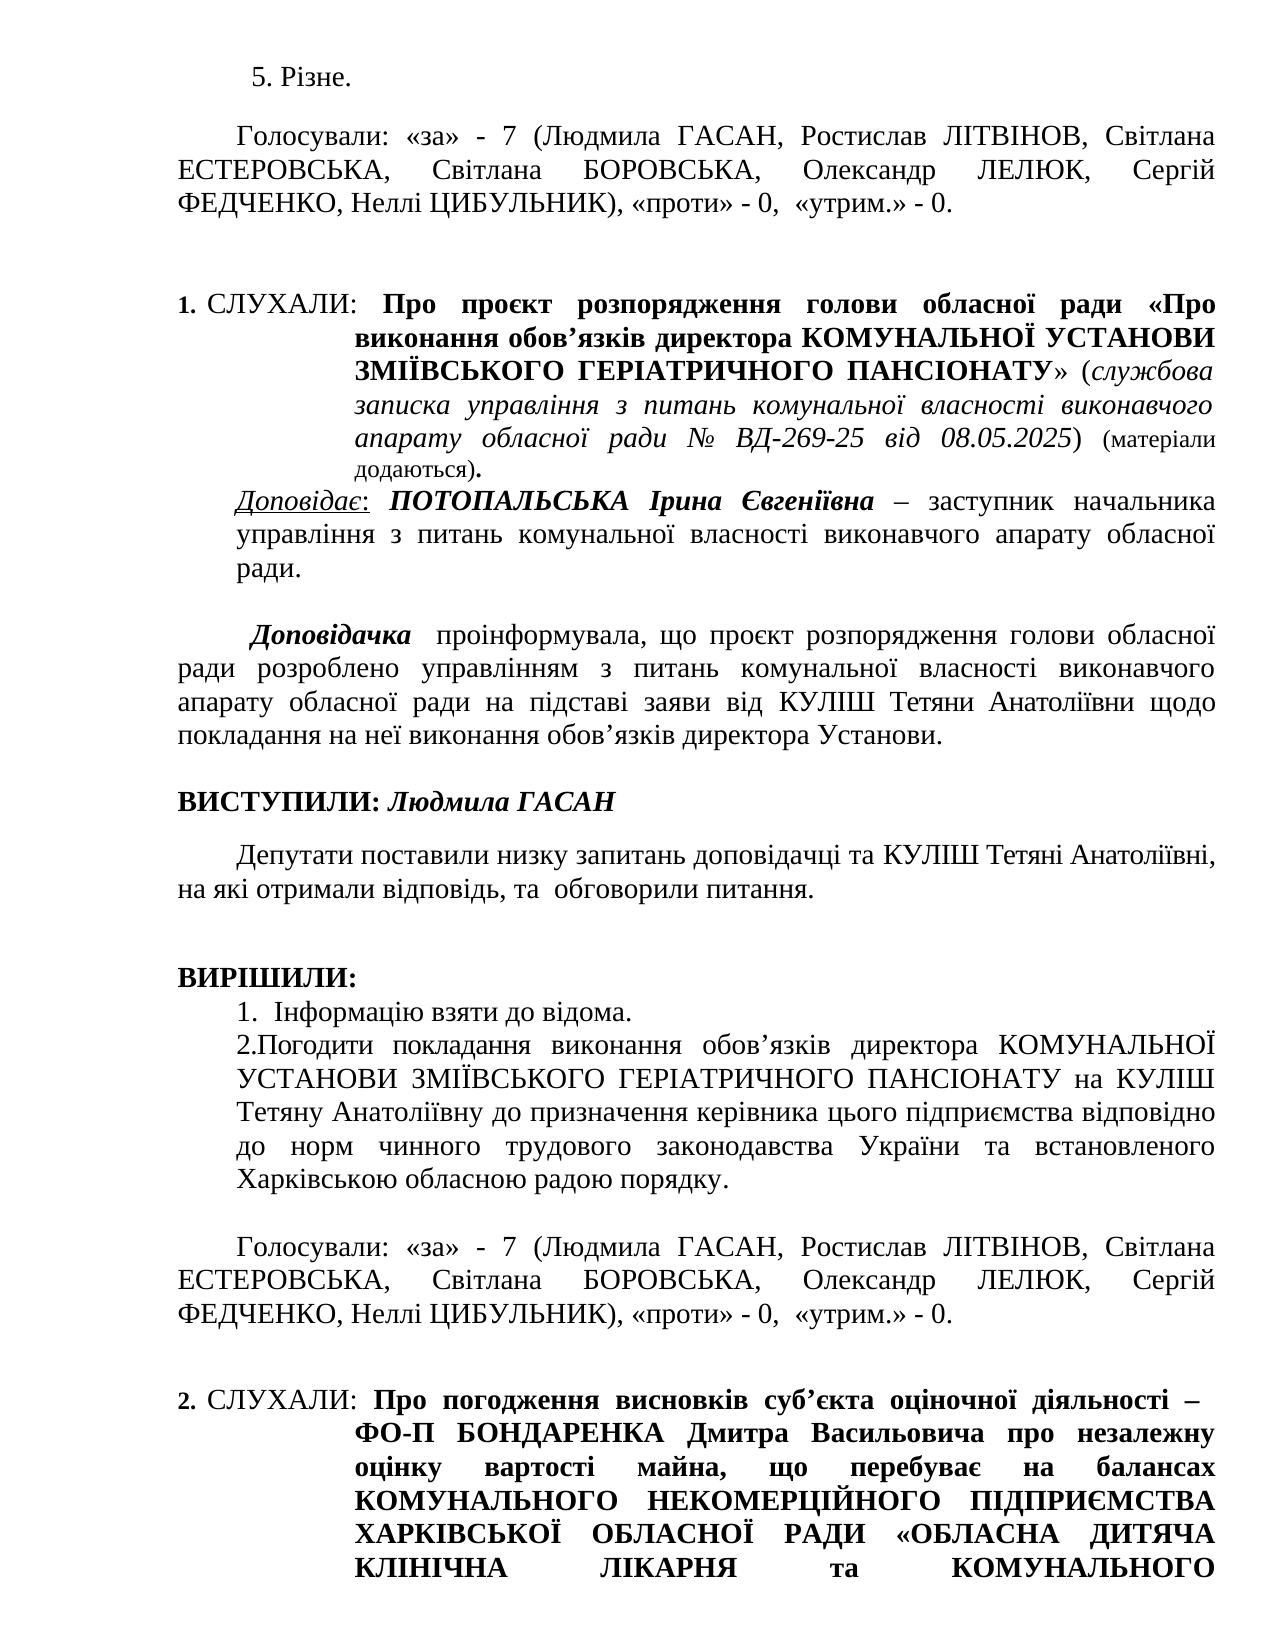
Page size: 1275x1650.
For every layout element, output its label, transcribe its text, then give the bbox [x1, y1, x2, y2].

list Інформацію взяти до відома. [236, 994, 1216, 1027]
list СЛУХАЛИ: Про проєкт розпорядження голови обласної ради «Про виконання обов’язків директора КОМУНАЛЬНОЇ УСТАНОВИ ЗМІЇВСЬКОГО ГЕРІАТРИЧНОГО ПАНСІОНАТУ» (службова записка управління з питань комунальної власності виконавчого апарату обласної ради № ВД-269-25 від 08.05.2025) (матеріали додаються). [177, 286, 1216, 483]
text ВИРІШИЛИ: [177, 960, 1216, 994]
list 2.Погодити покладання виконання обов’язків директора КОМУНАЛЬНОЇ УСТАНОВИ ЗМІЇВСЬКОГО ГЕРІАТРИЧНОГО ПАНСІОНАТУ на КУЛІШ Тетяну Анатоліївну до призначення керівника цього підприємства відповідно до норм чинного трудового законодавства України та встановленого Харківською обласною радою порядку. [236, 1027, 1216, 1195]
text 5. Різне. [177, 59, 1216, 93]
text Доповідає: ПОТОПАЛЬСЬКА Ірина Євгеніївна – заступник начальника управління з питань комунальної власності виконавчого апарату обласної ради. [236, 483, 1216, 583]
text ВИСТУПИЛИ: Людмила ГАСАН [177, 784, 1216, 818]
text Голосували: «за» - 7 (Людмила ГАСАН, Ростислав ЛІТВІНОВ, Світлана ЕСТЕРОВСЬКА, Світлана БОРОВСЬКА, Олександр ЛЕЛЮК, Сергій ФЕДЧЕНКО, Неллі ЦИБУЛЬНИК), «проти» - 0, «утрим.» - 0. [177, 1229, 1216, 1329]
text Депутати поставили низку запитань доповідачці та КУЛІШ Тетяні Анатоліївні, на які отримали відповідь, та обговорили питання. [177, 837, 1216, 904]
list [177, 1382, 1216, 1583]
text Доповідачка проінформувала, що проєкт розпорядження голови обласної ради розроблено управлінням з питань комунальної власності виконавчого апарату обласної ради на підставі заяви від КУЛІШ Тетяни Анатоліївни щодо покладання на неї виконання обов’язків директора Установи. [177, 617, 1216, 751]
text Голосували: «за» - 7 (Людмила ГАСАН, Ростислав ЛІТВІНОВ, Світлана ЕСТЕРОВСЬКА, Світлана БОРОВСЬКА, Олександр ЛЕЛЮК, Сергій ФЕДЧЕНКО, Неллі ЦИБУЛЬНИК), «проти» - 0, «утрим.» - 0. [177, 118, 1216, 219]
